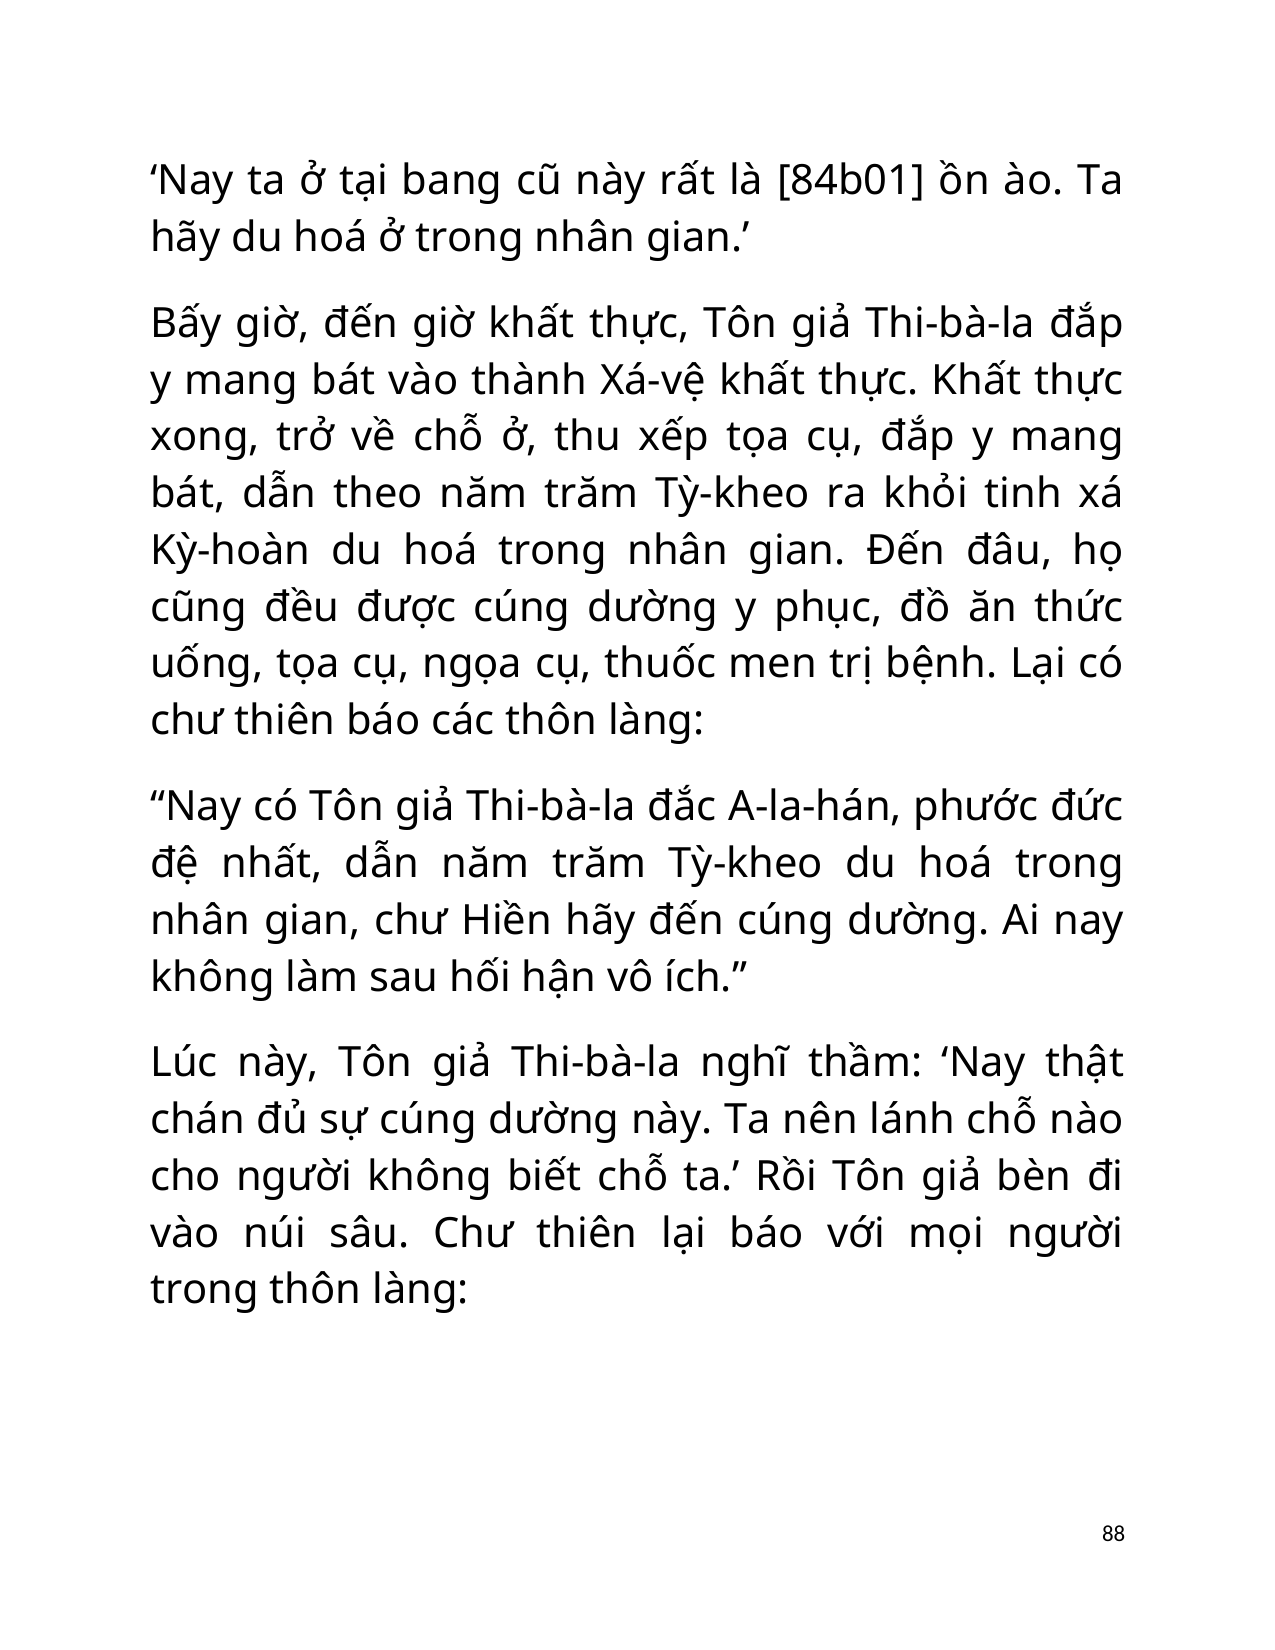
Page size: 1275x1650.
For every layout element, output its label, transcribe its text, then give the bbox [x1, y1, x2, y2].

text Bấy giờ, đến giờ khất thực, Tôn giả Thi-bà-la đắp y mang bát vào thành Xá-vệ khất thực. Khất thực xong, trở về chỗ ở, thu xếp tọa cụ, đắp y mang bát, dẫn theo năm trăm Tỳ-kheo ra khỏi tinh xá Kỳ-hoàn du hoá trong nhân gian. Đến đâu, họ cũng đều được cúng dường y phục, đồ ăn thức uống, tọa cụ, ngọa cụ, thuốc men trị bệnh. Lại có chư thiên báo các thôn làng: [150, 293, 1125, 747]
text “Nay có Tôn giả Thi-bà-la đắc A-la-hán, phước đức đệ nhất, dẫn năm trăm Tỳ-kheo du hoá trong nhân gian, chư Hiền hãy đến cúng dường. Ai nay không làm sau hối hận vô ích.” [150, 776, 1125, 1003]
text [150, 150, 1125, 263]
text Lúc này, Tôn giả Thi-bà-la nghĩ thầm: ‘Nay thật chán đủ sự cúng dường này. Ta nên lánh chỗ nào cho người không biết chỗ ta.’ Rồi Tôn giả bèn đi vào núi sâu. Chư thiên lại báo với mọi người trong thôn làng: [150, 1032, 1125, 1316]
